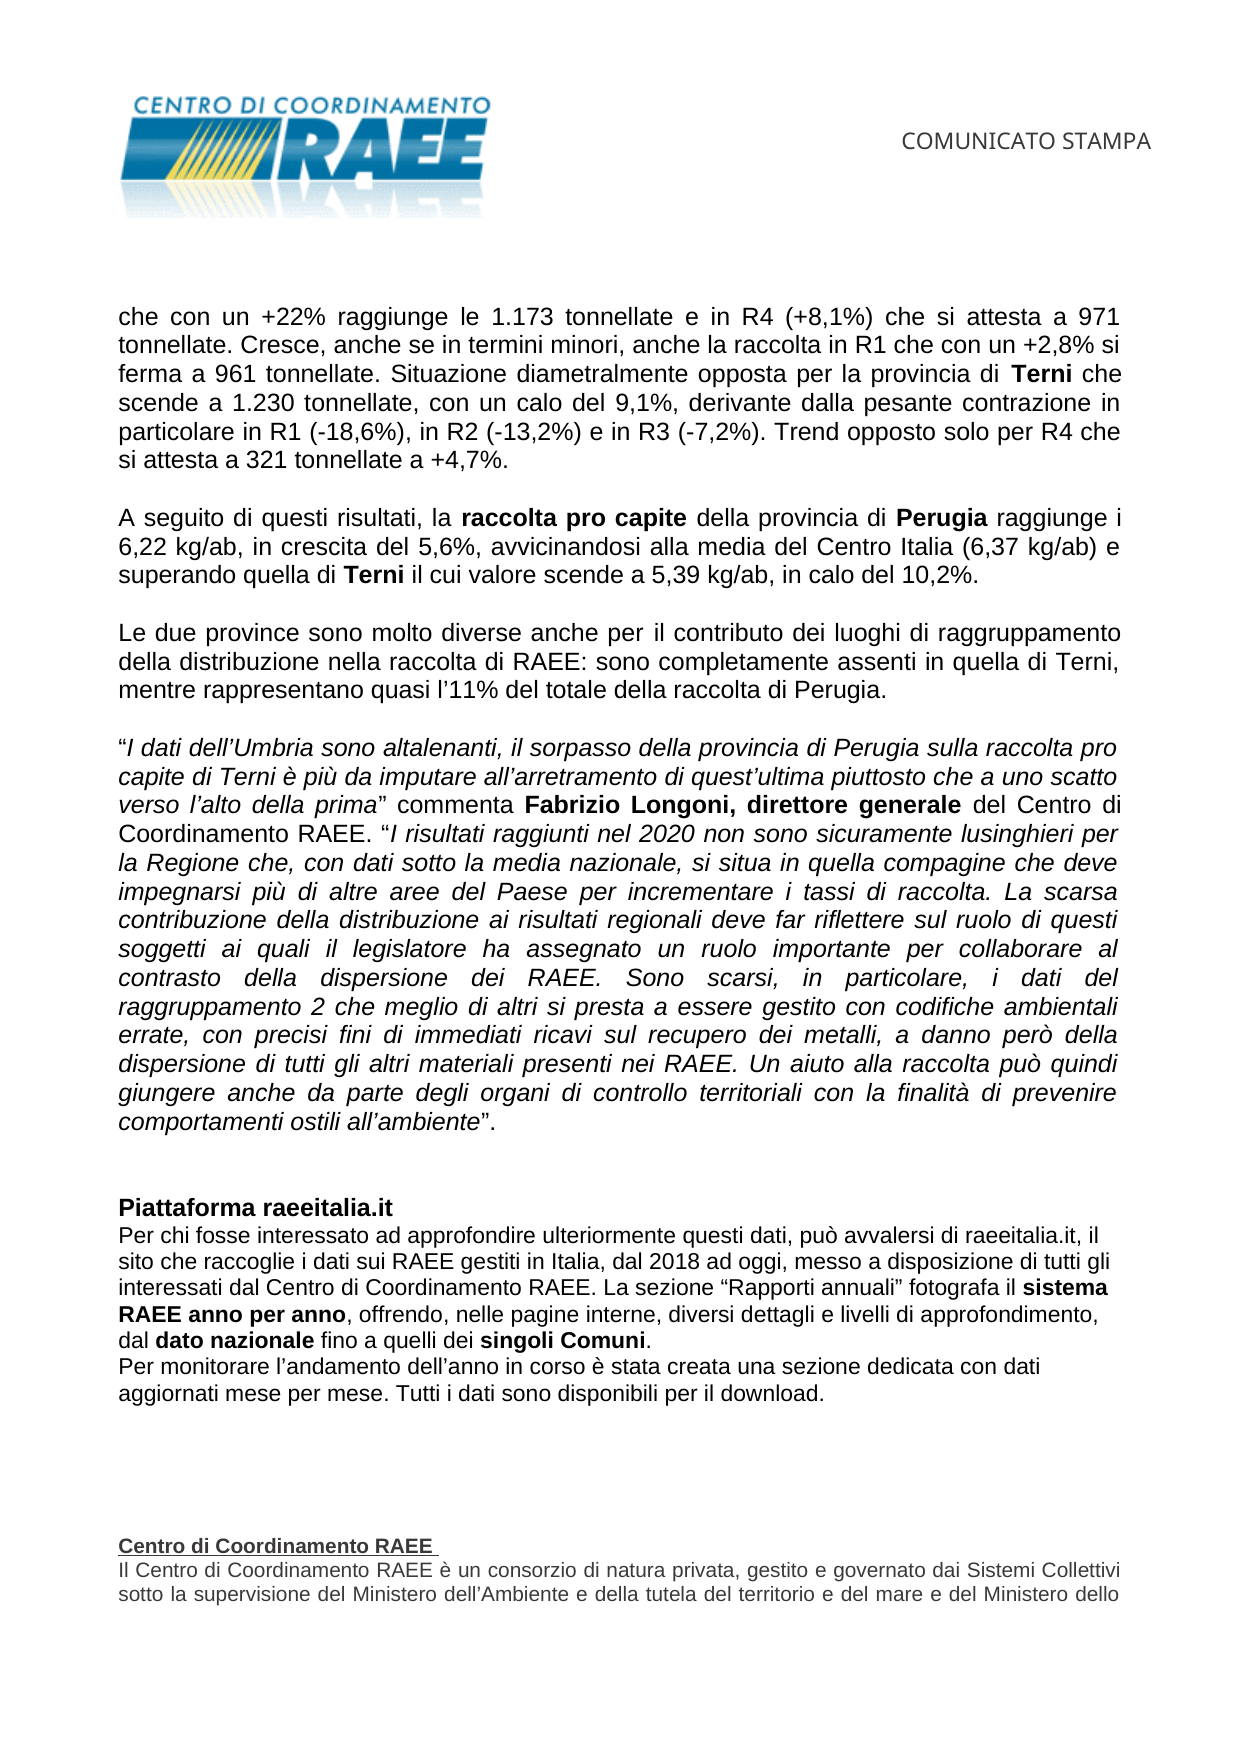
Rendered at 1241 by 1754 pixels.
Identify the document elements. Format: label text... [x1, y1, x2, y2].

text Piattaforma raeeitalia.it [118, 1193, 1122, 1222]
picture [118, 73, 517, 218]
text Per chi fosse interessato ad approfondire ulteriormente questi dati, può avvalersi di raeeitalia.it, il sito che raccoglie i dati sui RAEE gestiti in Italia, dal 2018 ad oggi, messo a disposizione di tutti gli interessati dal Centro di Coordinamento RAEE. La sezione “Rapporti annuali” fotografa il sistema RAEE anno per anno, offrendo, nelle pagine interne, diversi dettagli e livelli di approfondimento, dal dato nazionale fino a quelli dei singoli Comuni. [118, 1222, 1122, 1353]
text “I dati dell’Umbria sono altalenanti, il sorpasso della provincia di Perugia sulla raccolta pro capite di Terni è più da imputare all’arretramento di quest’ultima piuttosto che a uno scatto verso l’alto della prima” commenta Fabrizio Longoni, direttore generale del Centro di Coordinamento RAEE. “I risultati raggiunti nel 2020 non sono sicuramente lusinghieri per la Regione che, con dati sotto la media nazionale, si situa in quella compagine che deve impegnarsi più di altre aree del Paese per incrementare i tassi di raccolta. La scarsa contribuzione della distribuzione ai risultati regionali deve far riflettere sul ruolo di questi soggetti ai quali il legislatore ha assegnato un ruolo importante per collaborare al contrasto della dispersione dei RAEE. Sono scarsi, in particolare, i dati del raggruppamento 2 che meglio di altri si presta a essere gestito con codifiche ambientali errate, con precisi fini di immediati ricavi sul recupero dei metalli, a danno però della dispersione di tutti gli altri materiali presenti nei RAEE. Un aiuto alla raccolta può quindi giungere anche da parte degli organi di controllo territoriali con la finalità di prevenire comportamenti ostili all’ambiente”. [118, 733, 1122, 1135]
text Per monitorare l’andamento dell’anno in corso è stata creata una sezione dedicata con dati aggiornati mese per mese. Tutti i dati sono disponibili per il download. [118, 1353, 1122, 1406]
text Le due province sono molto diverse anche per il contributo dei luoghi di raggruppamento della distribuzione nella raccolta di RAEE: sono completamente assenti in quella di Terni, mentre rappresentano quasi l’11% del totale della raccolta di Perugia. [118, 618, 1122, 704]
text A seguito di questi risultati, la raccolta pro capite della provincia di Perugia raggiunge i 6,22 kg/ab, in crescita del 5,6%, avvicinandosi alla media del Centro Italia (6,37 kg/ab) e superando quella di Terni il cui valore scende a 5,39 kg/ab, in calo del 10,2%. [118, 503, 1122, 589]
text Centro di Coordinamento RAEE [118, 1534, 1122, 1558]
